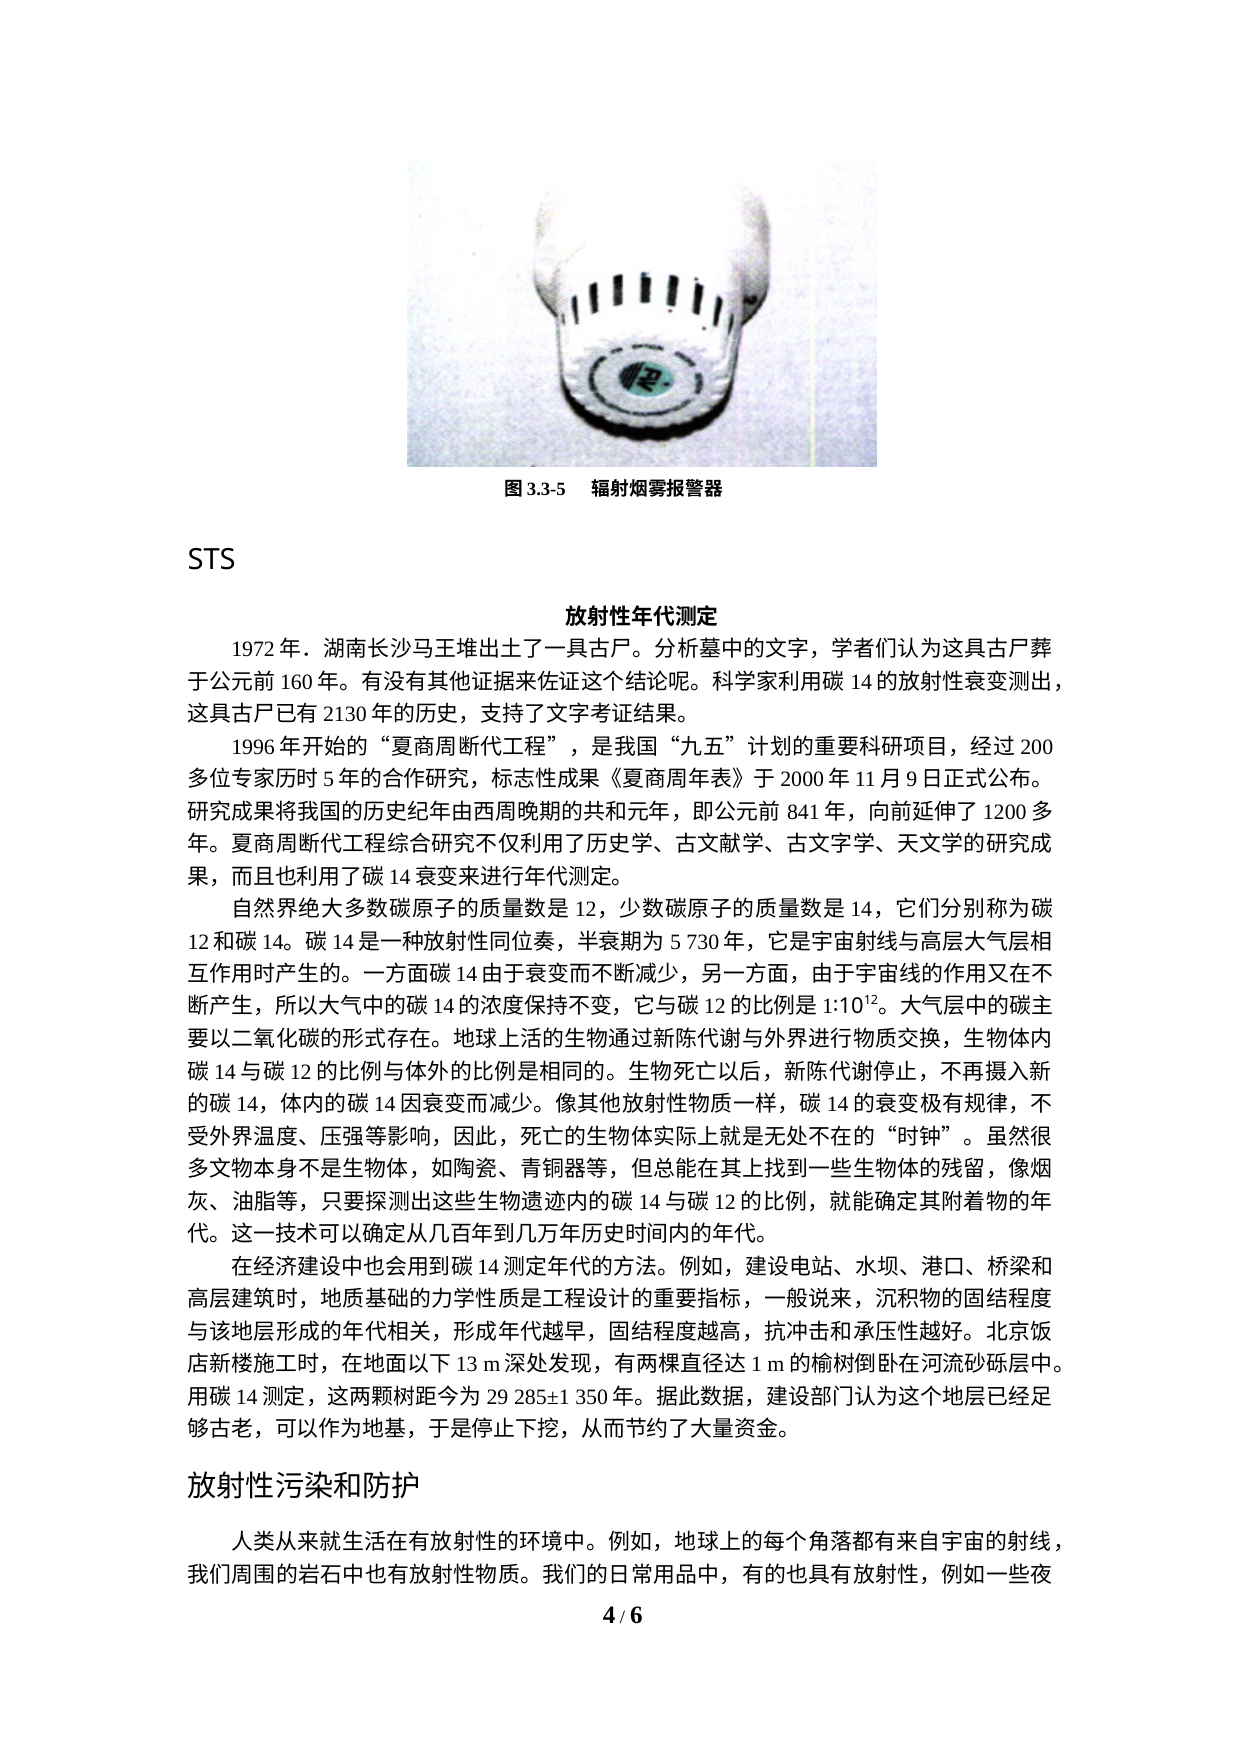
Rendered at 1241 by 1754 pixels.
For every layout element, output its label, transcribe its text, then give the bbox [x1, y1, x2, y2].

subtitle 放射性污染和防护 [187, 1451, 1053, 1516]
text 1996年开始的“夏商周断代工程”，是我国“九五”计划的重要科研项目，经过200多位专家历时5年的合作研究，标志性成果《夏商周年表》于2000年11月9日正式公布。研究成果将我国的历史纪年由西周晚期的共和元年，即公元前841年，向前延伸了1200多年。夏商周断代工程综合研究不仅利用了历史学、古文献学、古文字学、天文学的研究成果，而且也利用了碳14衰变来进行年代测定。 [187, 728, 1053, 891]
text 放射性年代测定 [187, 598, 1053, 631]
text 自然界绝大多数碳原子的质量数是12，少数碳原子的质量数是14，它们分别称为碳12和碳14。碳14是一种放射性同位奏，半衰期为5 730年，它是宇宙射线与高层大气层相互作用时产生的。一方面碳14由于衰变而不断减少，另一方面，由于宇宙线的作用又在不断产生，所以大气中的碳14的浓度保持不变，它与碳12的比例是1∶1012。大气层中的碳主要以二氧化碳的形式存在。地球上活的生物通过新陈代谢与外界进行物质交换，生物体内碳14与碳12的比例与体外的比例是相同的。生物死亡以后，新陈代谢停止，不再摄入新的碳14，体内的碳14因衰变而减少。像其他放射性物质一样，碳14的衰变极有规律，不受外界温度、压强等影响，因此，死亡的生物体实际上就是无处不在的“时钟”。虽然很多文物本身不是生物体，如陶瓷、青铜器等，但总能在其上找到一些生物体的残留，像烟灰、油脂等，只要探测出这些生物遗迹内的碳14与碳12的比例，就能确定其附着物的年代。这一技术可以确定从几百年到几万年历史时间内的年代。 [187, 891, 1053, 1248]
text 1972年．湖南长沙马王堆出土了一具古尸。分析墓中的文字，学者们认为这具古尸葬于公元前160年。有没有其他证据来佐证这个结论呢。科学家利用碳14的放射性衰变测出，这具古尸已有2130年的历史，支持了文字考证结果。 [187, 631, 1053, 728]
text 在经济建设中也会用到碳14测定年代的方法。例如，建设电站、水坝、港口、桥梁和高层建筑时，地质基础的力学性质是工程设计的重要指标，一般说来，沉积物的固结程度与该地层形成的年代相关，形成年代越早，固结程度越高，抗冲击和承压性越好。北京饭店新楼施工时，在地面以下13 m深处发现，有两棵直径达1 m的榆树倒卧在河流砂砾层中。用碳14测定，这两颗树距今为29 285±1 350年。据此数据，建设部门认为这个地层已经足够古老，可以作为地基，于是停止下挖，从而节约了大量资金。 [187, 1248, 1053, 1443]
subtitle STS [187, 525, 1053, 590]
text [187, 1524, 1053, 1589]
picture [407, 160, 877, 467]
